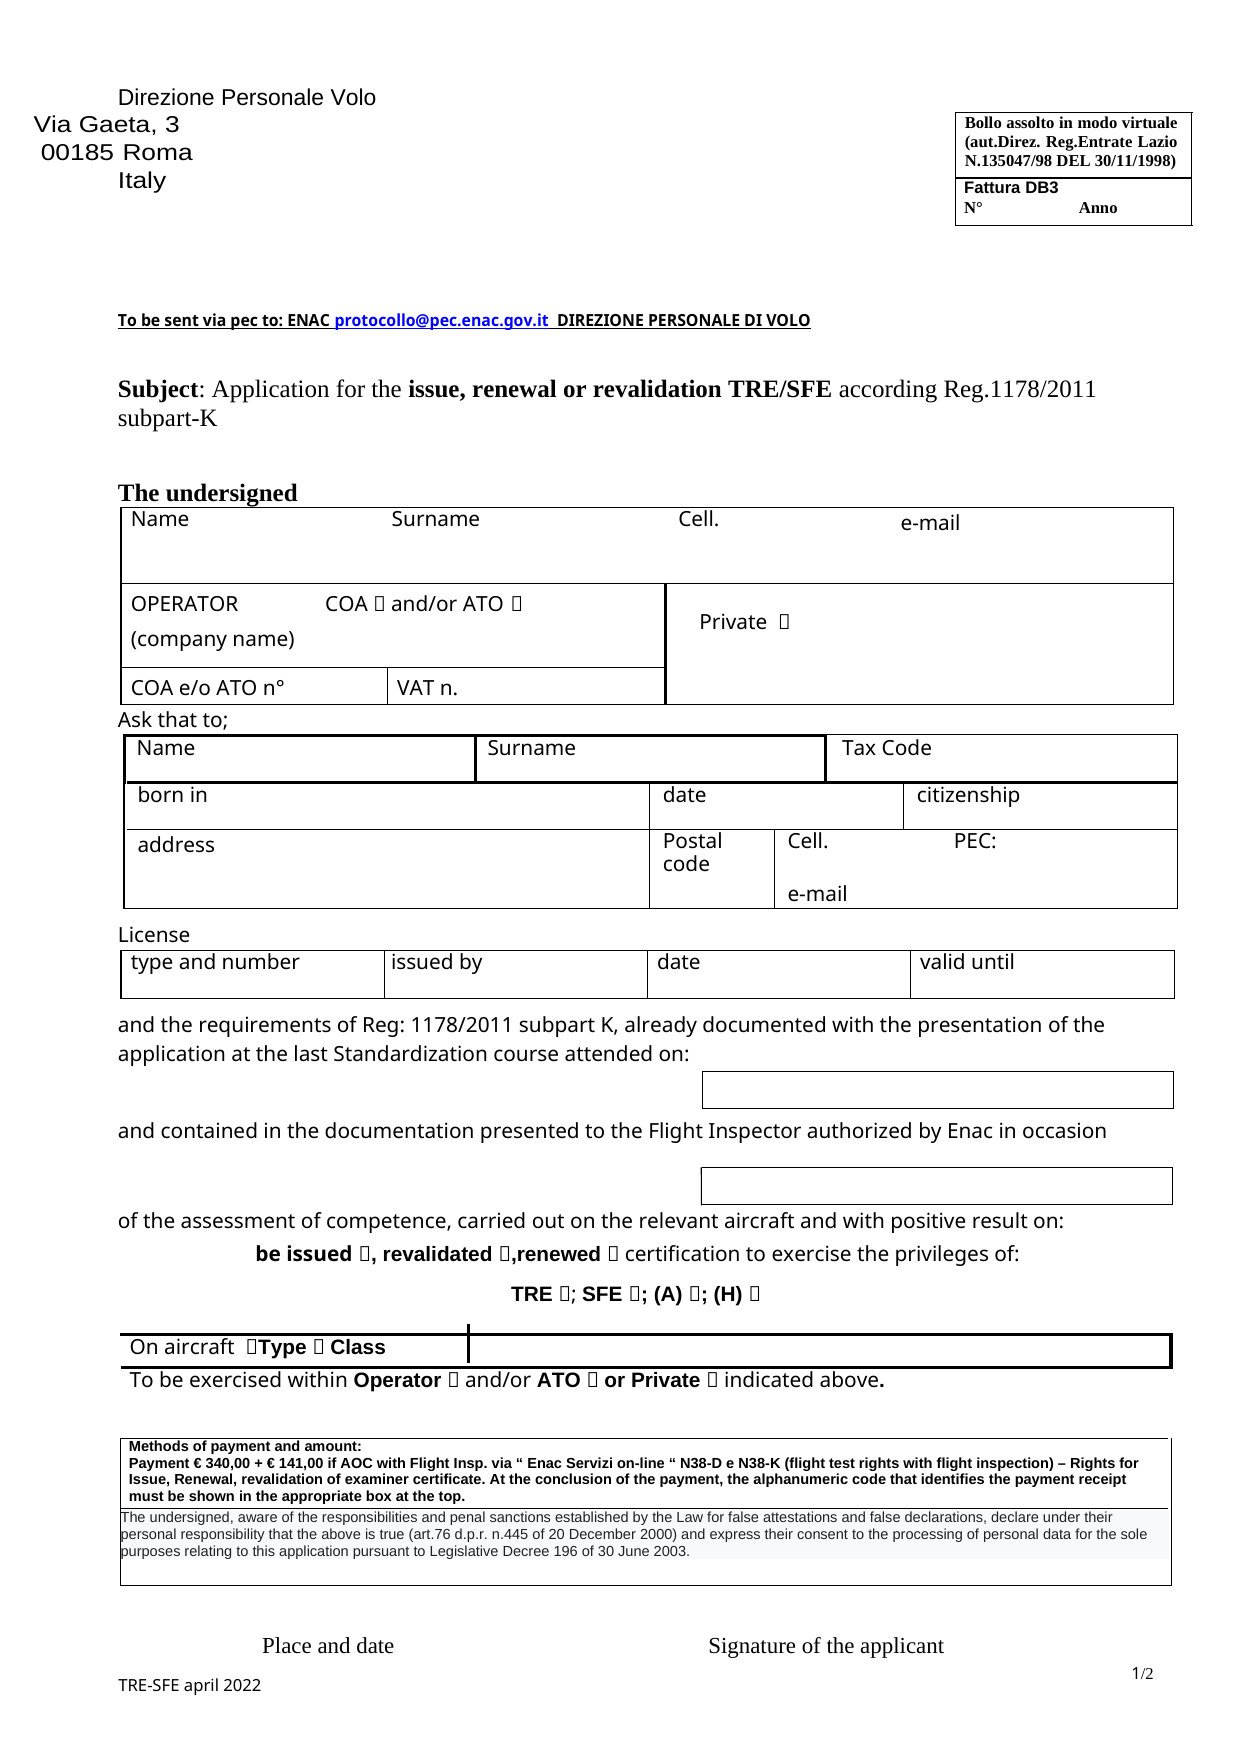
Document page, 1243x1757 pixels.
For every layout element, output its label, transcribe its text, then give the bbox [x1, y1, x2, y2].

table_cell Postal code [650, 830, 774, 908]
table_header Name [122, 508, 280, 583]
table_header Surname [477, 737, 824, 781]
title The undersigned [118, 478, 1203, 507]
text To be sent via pec to: ENAC protocollo@pec.enac.gov.it DIREZIONE PERSONALE DI VOLO [118, 309, 1203, 331]
table_cell Private  [667, 584, 1173, 704]
table_header valid until [911, 951, 1174, 997]
table_header Tax Code [827, 735, 1177, 781]
table_cell Cell. PEC: e-mail [775, 830, 1177, 908]
text Italy [118, 167, 409, 193]
table_header type and number [122, 951, 384, 997]
table_header Cell. [666, 508, 801, 583]
text and the requirements of Reg: 1178/2011 subpart K, already documented with the presentation of the application at the last Standardization course attended on: [118, 1011, 1140, 1067]
text 00185 Roma [33, 139, 409, 165]
table_cell date [650, 784, 903, 829]
text License [118, 921, 1203, 949]
text TRE ; SFE ; (A) ; (H)  [214, 1279, 1057, 1308]
text be issued , revalidated ,renewed  certification to exercise the privileges of: [214, 1239, 1055, 1267]
table_header e-mail [801, 508, 1173, 583]
text Direzione Personale Volo [118, 84, 1203, 110]
table_header On aircraft Type  Class [120, 1336, 1169, 1366]
table_cell OPERATOR COA  and/or ATO  (company name) [122, 584, 664, 667]
table_cell citizenship [904, 784, 1177, 829]
table_cell The undersigned, aware of the responsibilities and penal sanctions established by the Law for false attestations and false declarations, declare under their personal responsibility that the above is true (art.76 d.p.r. n.445 of 20 December 2000) and express their consent to the processing of personal data for the sole purposes relating to this application pursuant to Legislative Decree 196 of 30 June 2003. [121, 1508, 1171, 1584]
text Via Gaeta, 3 [33, 111, 409, 138]
table_cell To be exercised within Operator  and/or ATO  or Private  indicated above. [120, 1366, 1171, 1437]
table_header Surname [280, 508, 666, 583]
text Subject: Application for the issue, renewal or revalidation TRE/SFE according Reg.1178/2011 subpart-K [118, 374, 1117, 432]
text Place and date Signature of the applicant [33, 1632, 1203, 1658]
text Ask that to; [118, 705, 1203, 733]
table_header issued by [385, 951, 647, 997]
table_cell born in [125, 782, 649, 829]
table_cell VAT n. [388, 668, 664, 704]
table_cell Methods of payment and amount: Payment € 340,00 + € 141,00 if AOC with Flight Insp. via “ Enac Servizi on-line “ N38-D e N38-K (flight test rights with flight inspection) – Rights for Issue, Renewal, revalidation of examiner certificate. At the conclusion of the payment, the alphanumeric code that identifies the payment receipt must be shown in the appropriate box at the top. [121, 1438, 1171, 1508]
text and contained in the documentation presented to the Flight Inspector authorized by Enac in occasion of the assessment of competence, carried out on the relevant aircraft and with positive result on: [118, 1116, 1117, 1234]
table_cell address [125, 829, 649, 908]
table_header Name [126, 737, 474, 781]
table_header date [648, 951, 910, 997]
table_cell COA e/o ATO n° [122, 668, 387, 704]
